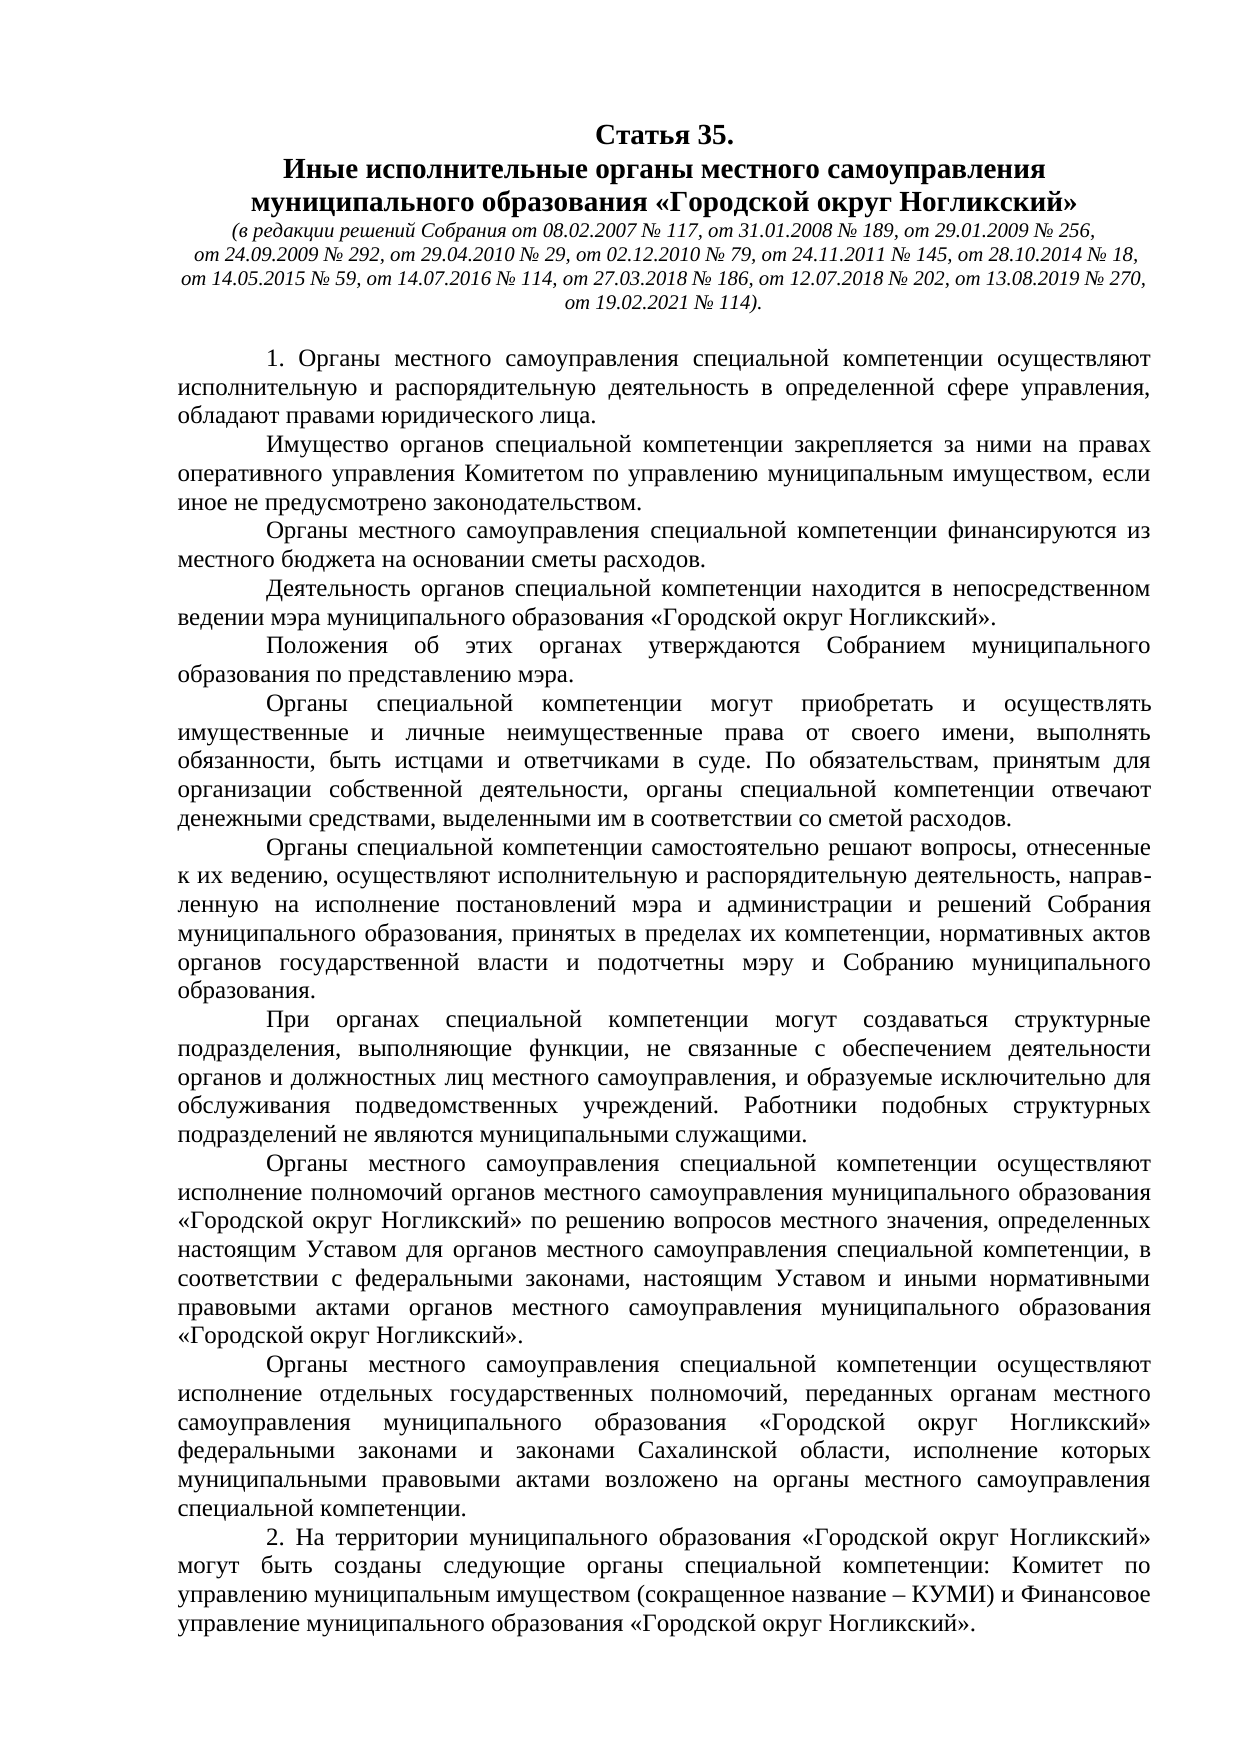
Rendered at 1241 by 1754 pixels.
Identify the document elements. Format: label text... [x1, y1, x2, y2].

text Органы местного самоуправления специальной компетенции осуществляют исполнение полномочий органов местного самоуправления муниципального образования «Городской округ Ногликский» по решению вопросов местного значения, определенных настоящим Уставом для органов местного самоуправления специальной компетенции, в соответствии с федеральными законами, настоящим Уставом и иными нормативными правовыми актами органов местного самоуправления муниципального образования «Городской округ Ногликский». [177, 1148, 1152, 1349]
text 2. На территории муниципального образования «Городской округ Ногликский» могут быть созданы следующие органы специальной компетенции: Комитет по управлению муниципальным имуществом (сокращенное название – КУМИ) и Финансовое управление муниципального образования «Городской округ Ногликский». [177, 1522, 1152, 1637]
text 1. Органы местного самоуправления специальной компетенции осуществляют исполнительную и распорядительную деятельность в определенной сфере управления, обладают правами юридического лица. [177, 343, 1152, 429]
text Статья 35. [177, 117, 1152, 151]
text (в редакции решений Собрания от 08.02.2007 № 117, от 31.01.2008 № 189, от 29.01.2009 № 256, [177, 218, 1152, 242]
text Положения об этих органах утверждаются Собранием муниципального образования по представлению мэра. [177, 631, 1152, 688]
text Органы специальной компетенции могут приобретать и осуществлять имущественные и личные неимущественные права от своего имени, выполнять обязанности, быть истцами и ответчиками в суде. По обязательствам, принятым для организации собственной деятельности, органы специальной компетенции отвечают денежными средствами, выделенными им в соответствии со сметой расходов. [177, 688, 1152, 832]
text Органы местного самоуправления специальной компетенции осуществляют исполнение отдельных государственных полномочий, переданных органам местного самоуправления муниципального образования «Городской округ Ногликский» федеральными законами и законами Сахалинской области, исполнение которых муниципальными правовыми актами возложено на органы местного самоуправления специальной компетенции. [177, 1349, 1152, 1522]
text муниципального образования «Городской округ Ногликский» [177, 184, 1152, 218]
text Имущество органов специальной компетенции закрепляется за ними на правах оперативного управления Комитетом по управлению муниципальным имуществом, если иное не предусмотрено законодательством. [177, 429, 1152, 516]
text Органы специальной компетенции самостоятельно решают вопросы, отнесенные к их ведению, осуществляют исполнительную и распорядительную деятельность, направленную на исполнение постановлений мэра и администрации и решений Собрания муниципального образования, принятых в пределах их компетенции, нормативных актов органов государственной власти и подотчетны мэру и Собранию муниципального образования. [177, 832, 1152, 1004]
text Деятельность органов специальной компетенции находится в непосредственном ведении мэра муниципального образования «Городской округ Ногликский». [177, 573, 1152, 631]
text Органы местного самоуправления специальной компетенции финансируются из местного бюджета на основании сметы расходов. [177, 516, 1152, 573]
text от 24.09.2009 № 292, от 29.04.2010 № 29, от 02.12.2010 № 79, от 24.11.2011 № 145, от 28.10.2014 № 18, от 14.05.2015 № 59, от 14.07.2016 № 114, от 27.03.2018 № 186, от 12.07.2018 № 202, от 13.08.2019 № 270, от 19.02.2021 № 114). [177, 242, 1152, 314]
text При органах специальной компетенции могут создаваться структурные подразделения, выполняющие функции, не связанные с обеспечением деятельности органов и должностных лиц местного самоуправления, и образуемые исключительно для обслуживания подведомственных учреждений. Работники подобных структурных подразделений не являются муниципальными служащими. [177, 1004, 1152, 1148]
text Иные исполнительные органы местного самоуправления [177, 151, 1152, 184]
